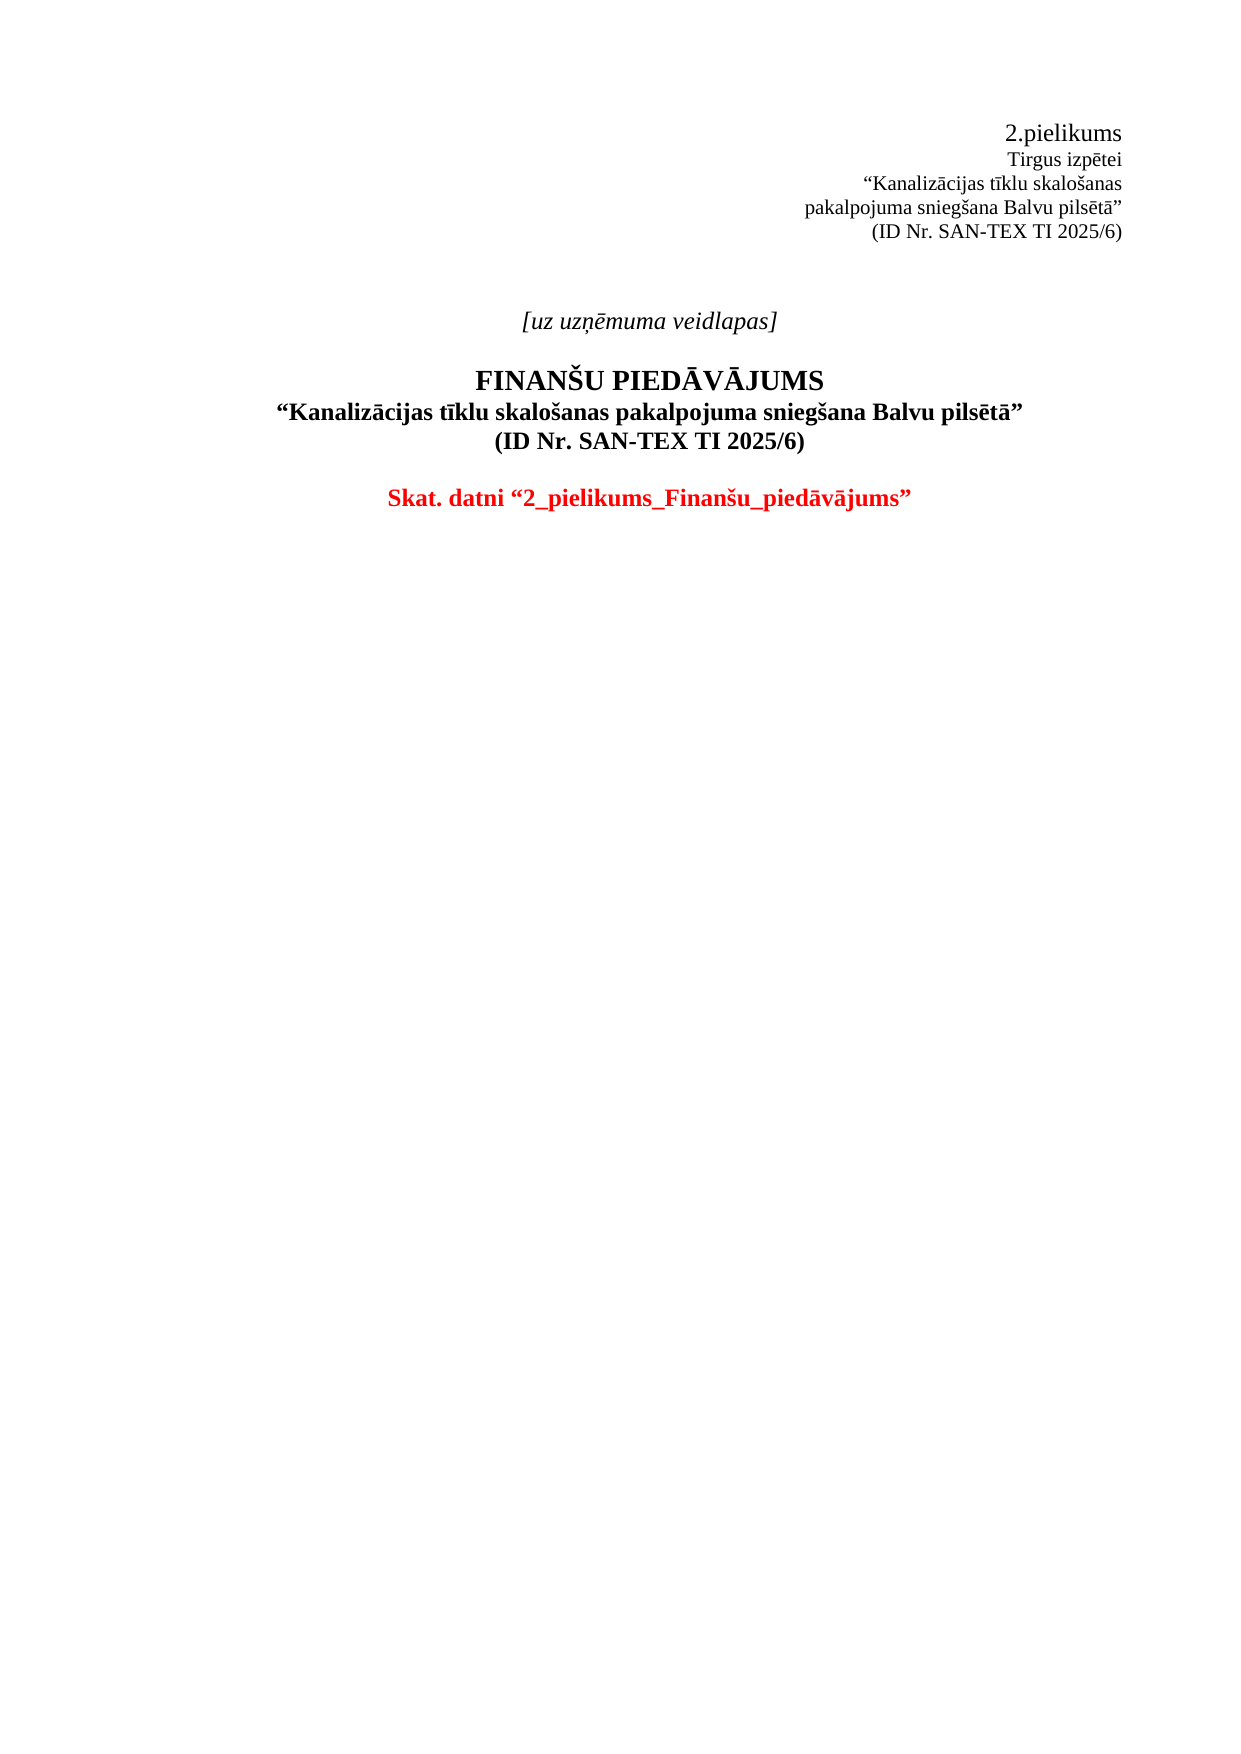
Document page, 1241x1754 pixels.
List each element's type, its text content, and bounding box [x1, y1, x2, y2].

text “Kanalizācijas tīklu skalošanas pakalpojuma sniegšana Balvu pilsētā” [177, 397, 1122, 426]
text 2.pielikums [177, 118, 1122, 147]
text (ID Nr. SAN-TEX TI 2025/6) [177, 426, 1122, 454]
text “Kanalizācijas tīklu skalošanas [177, 171, 1122, 195]
text Tirgus izpētei [177, 147, 1122, 171]
text (ID Nr. SAN-TEX TI 2025/6) [177, 219, 1122, 243]
text FINANŠU PIEDĀVĀJUMS [177, 363, 1122, 397]
text pakalpojuma sniegšana Balvu pilsētā” [177, 195, 1122, 219]
text Skat. datni “2_pielikums_Finanšu_piedāvājums” [177, 483, 1122, 512]
text [uz uzņēmuma veidlapas] [177, 306, 1122, 335]
